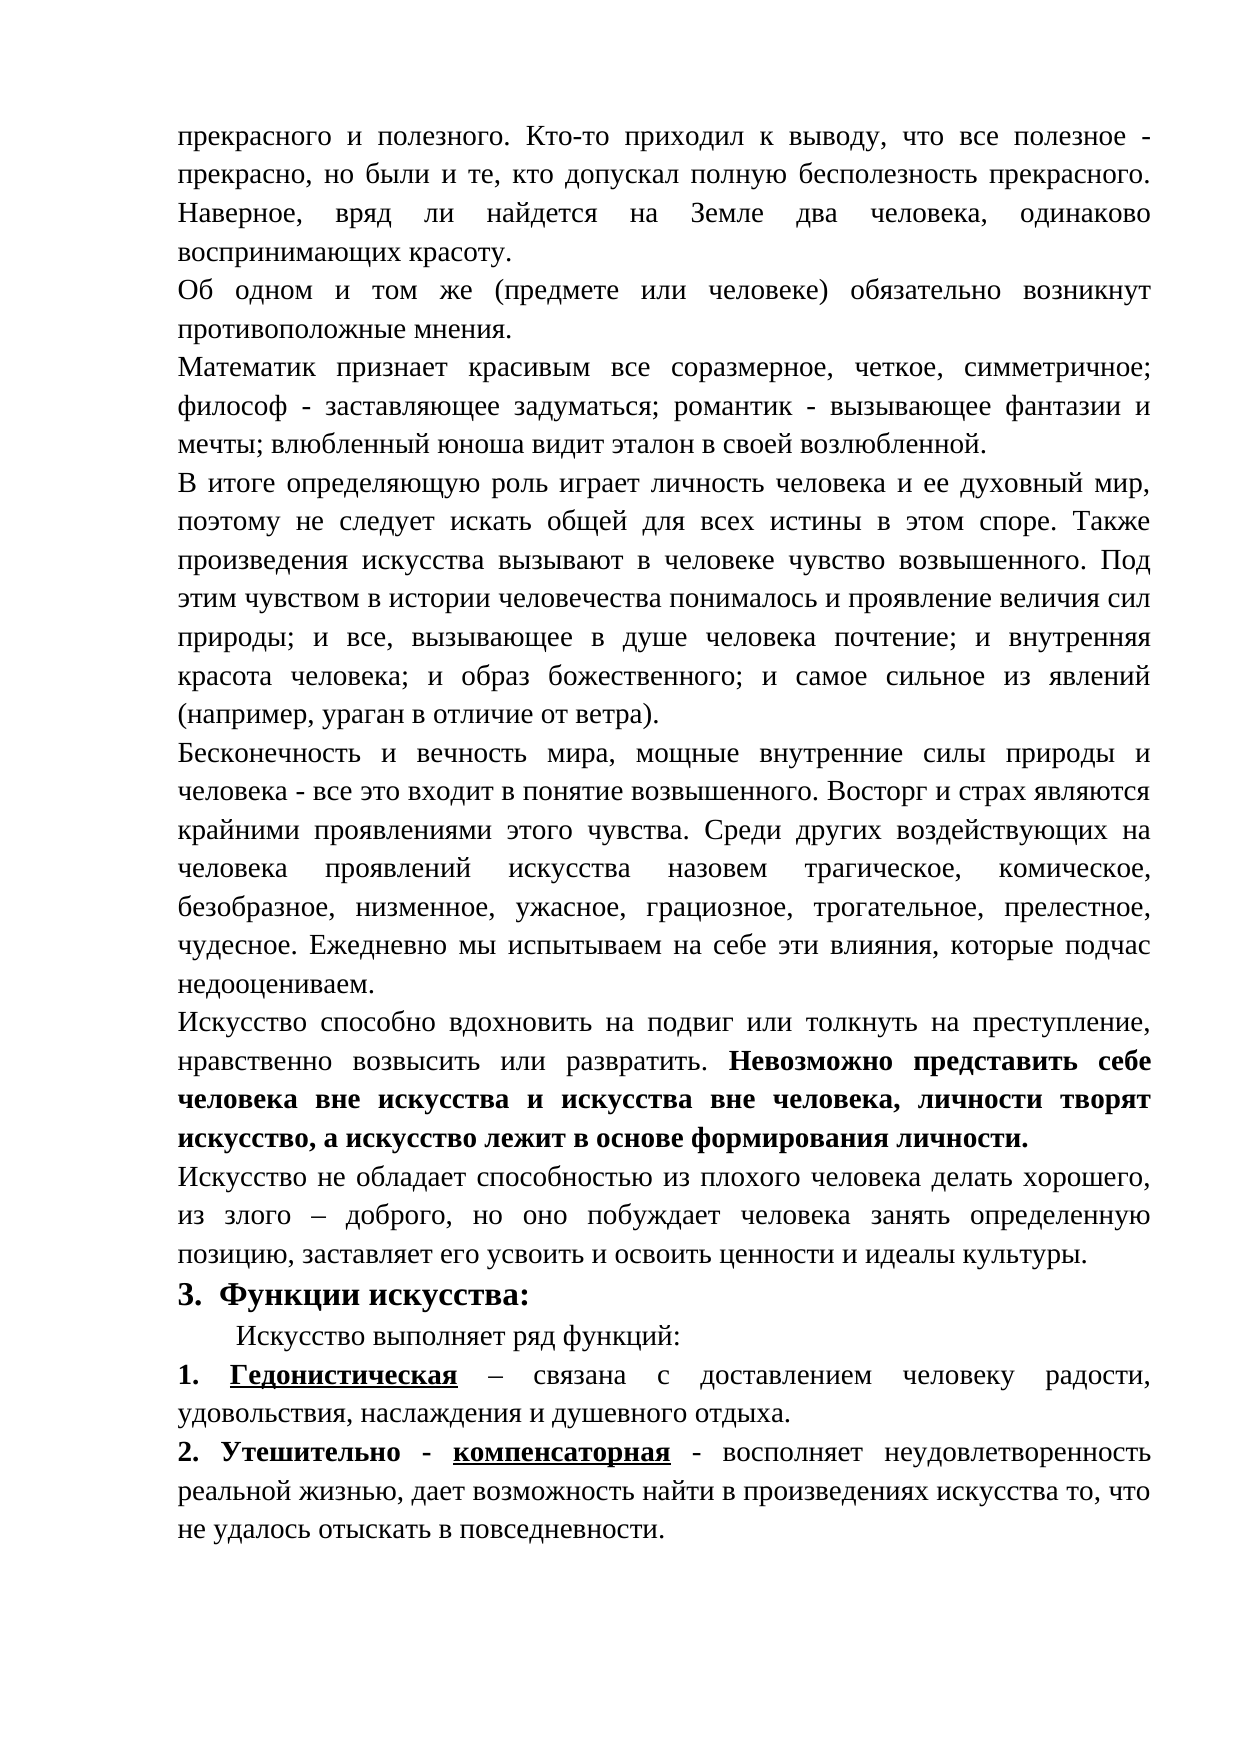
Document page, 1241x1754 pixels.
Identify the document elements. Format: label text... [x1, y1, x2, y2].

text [177, 118, 1152, 267]
text 2. Утешительно - компенсаторная - восполняет неудовлетворенность реальной жизнью, дает возможность найти в произведениях искусства то, что не удалось отыскать в повседневности. [177, 1434, 1152, 1545]
text В итоге определяющую роль играет личность человека и ее духовный мир, поэтому не следует искать общей для всех истины в этом споре. Также произведения искусства вызывают в человеке чувство возвышенного. Под этим чувством в истории человечества понималось и проявление величия сил природы; и все, вызывающее в душе человека почтение; и внутренняя красота человека; и образ божественного; и самое сильное из явлений (например, ураган в отличие от ветра). [177, 465, 1152, 730]
text 3. Функции искусства: [177, 1274, 1152, 1313]
text Искусство выполняет ряд функций: [177, 1318, 1152, 1352]
text Искусство способно вдохновить на подвиг или толкнуть на преступление, нравственно возвысить или развратить. Невозможно представить себе человека вне искусства и искусства вне человека, личности творят искусство, а искусство лежит в основе формирования личности. [177, 1004, 1152, 1154]
text Математик признает красивым все соразмерное, четкое, симметричное; философ - заставляющее задуматься; романтик - вызывающее фантазии и мечты; влюбленный юноша видит эталон в своей возлюбленной. [177, 349, 1152, 460]
text Об одном и том же (предмете или человеке) обязательно возникнут противоположные мнения. [177, 272, 1152, 344]
text 1. Гедонистическая – связана с доставлением человеку радости, удовольствия, наслаждения и душевного отдыха. [177, 1357, 1152, 1429]
text Бесконечность и вечность мира, мощные внутренние силы природы и человека - все это входит в понятие возвышенного. Восторг и страх являются крайними проявлениями этого чувства. Среди других воздействующих на человека проявлений искусства назовем трагическое, комическое, безобразное, низменное, ужасное, грациозное, трогательное, прелестное, чудесное. Ежедневно мы испытываем на себе эти влияния, которые подчас недооцениваем. [177, 735, 1152, 999]
text Искусство не обладает способностью из плохого человека делать хорошего, из злого – доброго, но оно побуждает человека занять определенную позицию, заставляет его усвоить и освоить ценности и идеалы культуры. [177, 1159, 1152, 1269]
